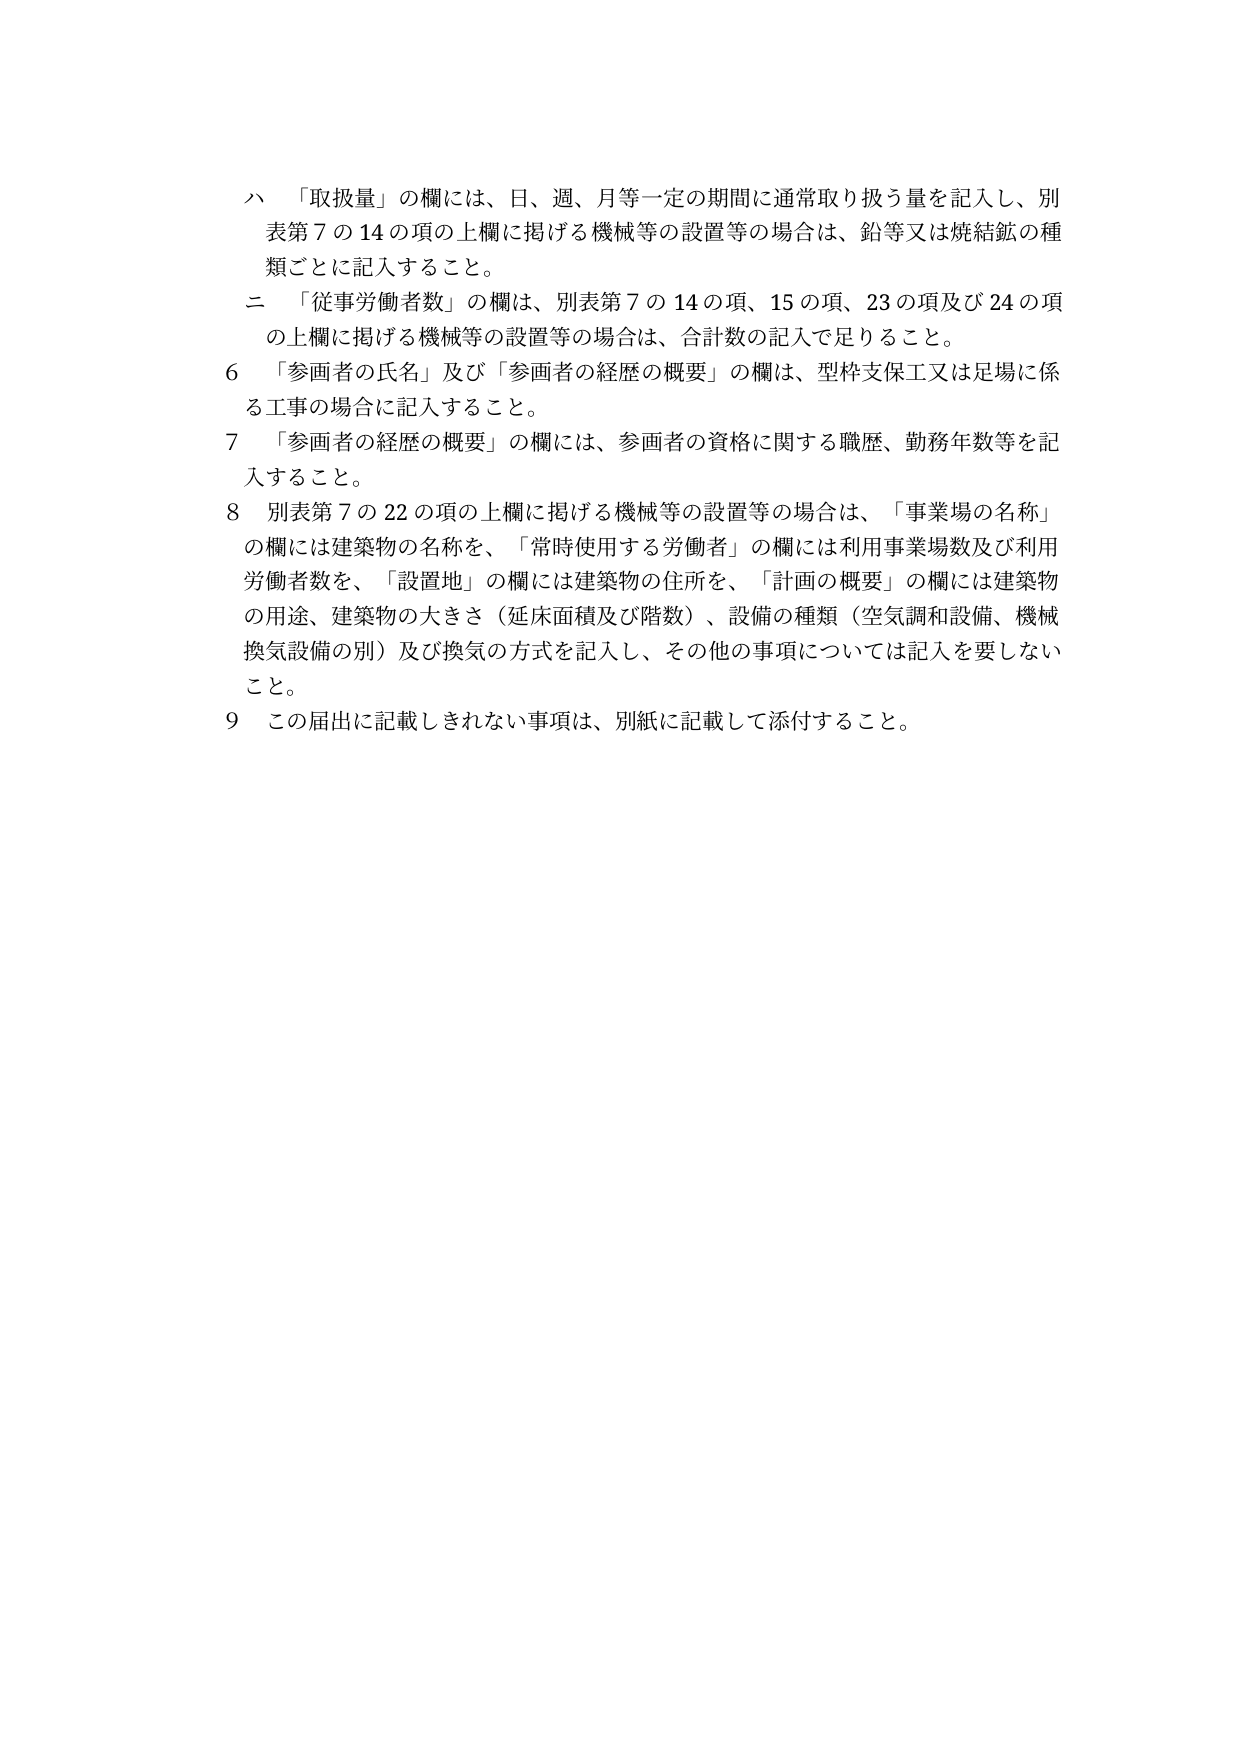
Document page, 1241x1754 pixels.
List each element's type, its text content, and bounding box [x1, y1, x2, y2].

text ニ 「従事労働者数」の欄は、別表第７の14の項、15の項、23の項及び24の項の上欄に掲げる機械等の設置等の場合は、合計数の記入で足りること。 [177, 284, 1063, 353]
text ハ 「取扱量」の欄には、日、週、月等一定の期間に通常取り扱う量を記入し、別表第７の14の項の上欄に掲げる機械等の設置等の場合は、鉛等又は焼結鉱の種類ごとに記入すること。 [177, 179, 1063, 284]
text ７ 「参画者の経歴の概要」の欄には、参画者の資格に関する職歴、勤務年数等を記入すること。 [177, 423, 1063, 493]
text ９ この届出に記載しきれない事項は、別紙に記載して添付すること。 [177, 702, 1063, 737]
text ６ 「参画者の氏名」及び「参画者の経歴の概要」の欄は、型枠支保工又は足場に係る工事の場合に記入すること。 [177, 353, 1063, 423]
text ８ 別表第７の22の項の上欄に掲げる機械等の設置等の場合は、「事業場の名称」の欄には建築物の名称を、「常時使用する労働者」の欄には利用事業場数及び利用労働者数を、「設置地」の欄には建築物の住所を、「計画の概要」の欄には建築物の用途、建築物の大きさ（延床面積及び階数）、設備の種類（空気調和設備、機械換気設備の別）及び換気の方式を記入し、その他の事項については記入を要しないこと。 [177, 493, 1063, 702]
